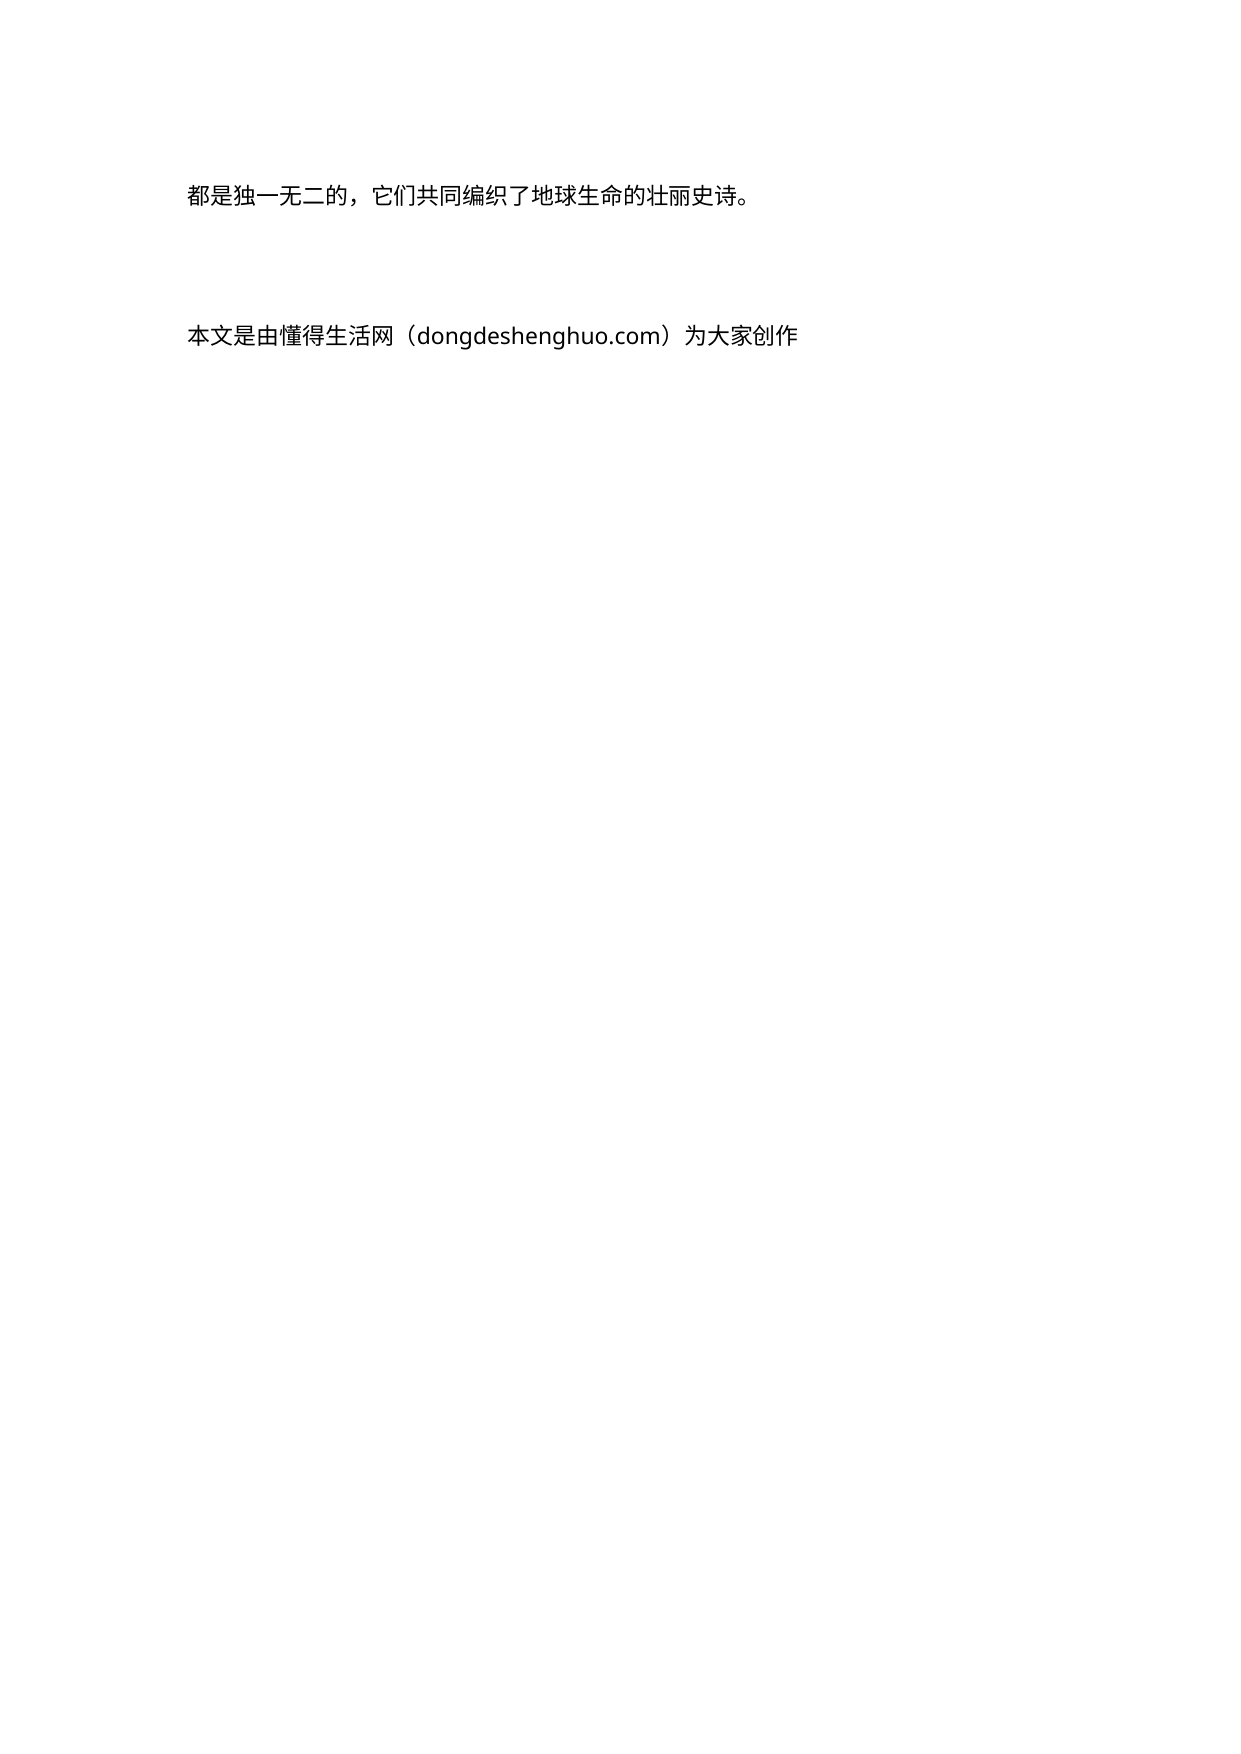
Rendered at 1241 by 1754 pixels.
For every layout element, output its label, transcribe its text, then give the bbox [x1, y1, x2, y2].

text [187, 162, 1053, 227]
text 本文是由懂得生活网（dongdeshenghuo.com）为大家创作 [187, 302, 1053, 367]
